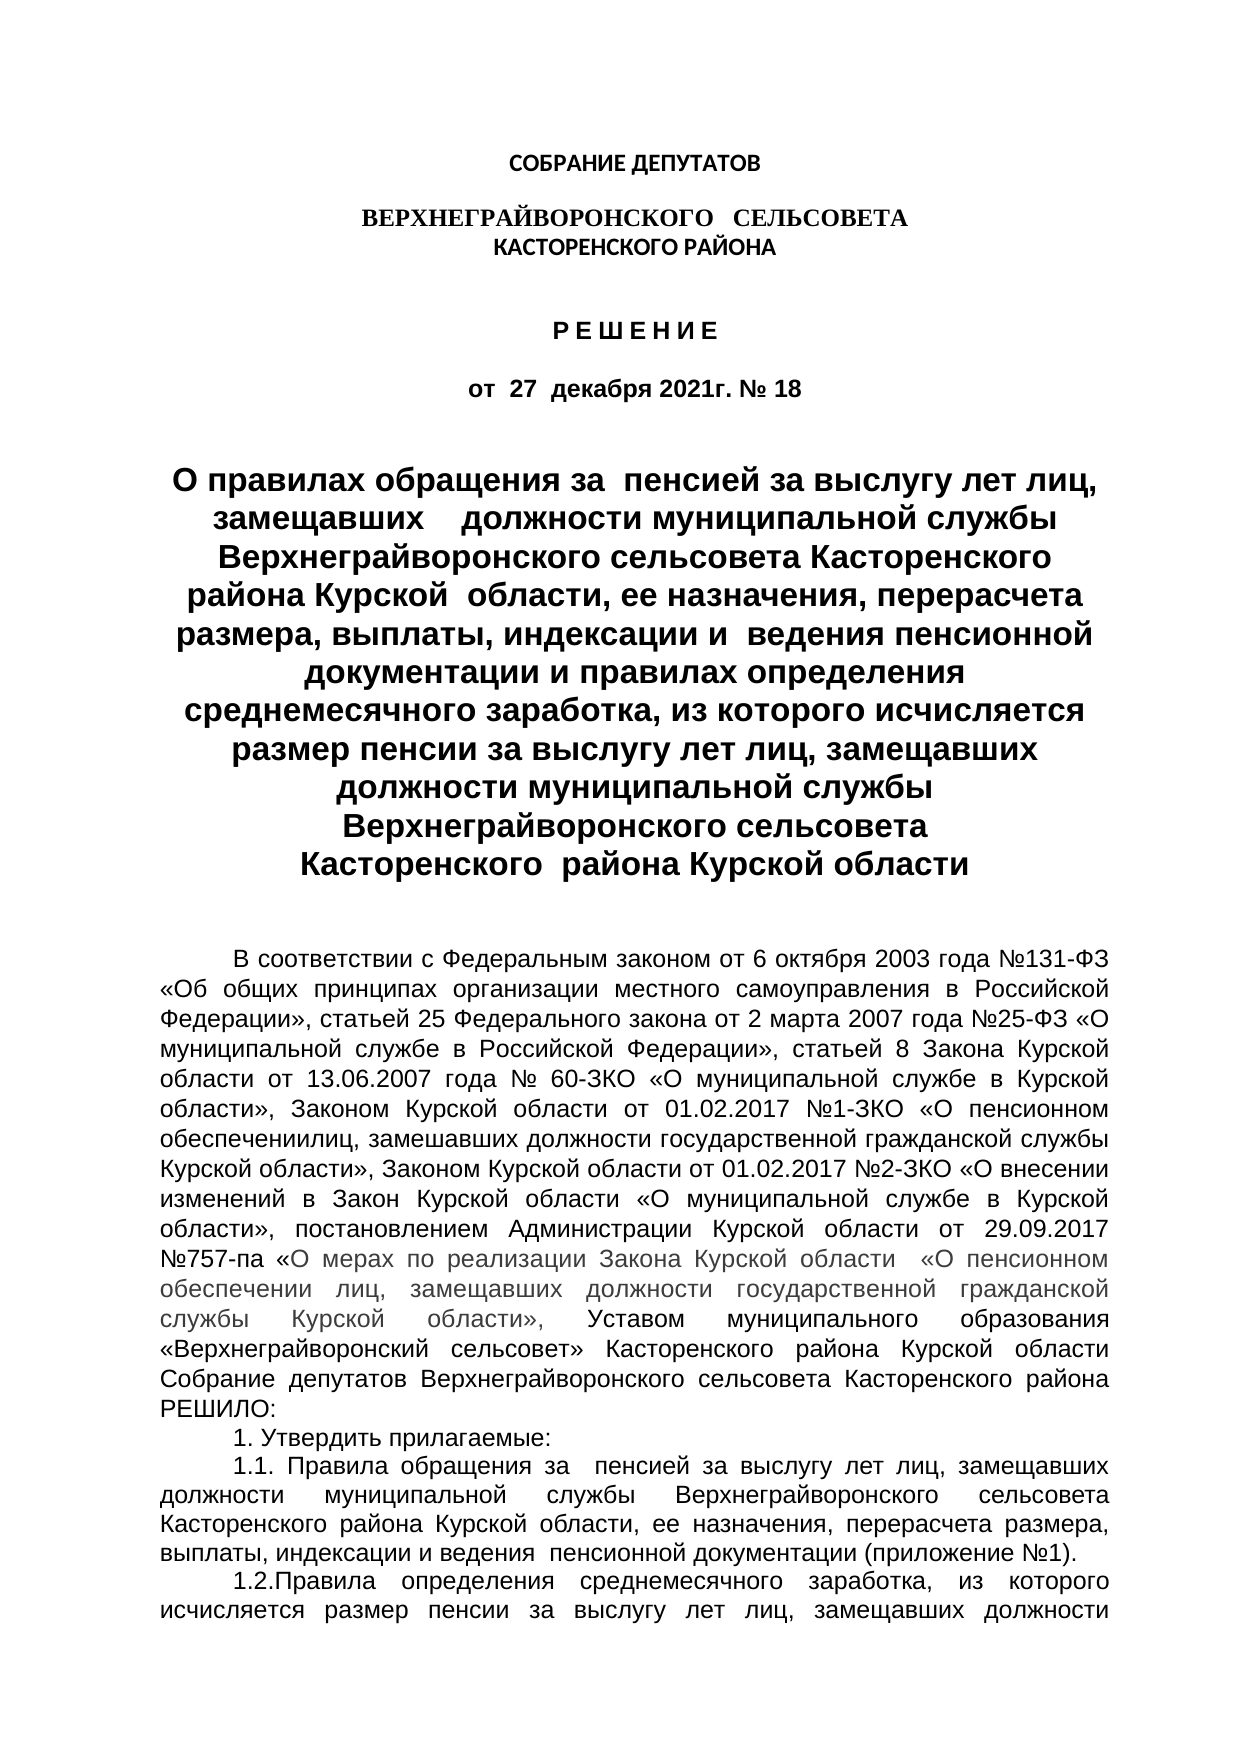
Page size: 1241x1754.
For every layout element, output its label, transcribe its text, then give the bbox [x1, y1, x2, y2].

title ВЕРХНЕГРАЙВОРОНСКОГО СЕЛЬСОВЕТА [159, 203, 1110, 231]
text РЕШЕНИЕ [159, 316, 1110, 345]
text Касторенского района Курской области [159, 844, 1110, 883]
text В соответствии с Федеральным законом от 6 октября 2003 года №131-ФЗ «Об общих принципах организации местного самоуправления в Российской Федерации», статьей 25 Федерального закона от 2 марта 2007 года №25-ФЗ «О муниципальной службе в Российской Федерации», статьей 8 Закона Курской области от 13.06.2007 года № 60-ЗКО «О муниципальной службе в Курской области», Законом Курской области от 01.02.2017 №1-ЗКО «О пенсионном обеспечениилиц, замешавших должности государственной гражданской службы Курской области», Законом Курской области от 01.02.2017 №2-ЗКО «О внесении изменений в Закон Курской области «О муниципальной службе в Курской области», постановлением Администрации Курской области от 29.09.2017 №757-па «О мерах по реализации Закона Курской области «О пенсионном обеспечении лиц, замещавших должности государственной гражданской службы Курской области», Уставом муниципального образования «Верхнеграйворонский сельсовет» Касторенского района Курской области Собрание депутатов Верхнеграйворонского сельсовета Касторенского района РЕШИЛО: [159, 943, 1110, 1423]
text СОБРАНИЕ ДЕПУТАТОВ [159, 147, 1110, 177]
text от 27 декабря 2021г. № 18 [159, 373, 1110, 402]
text О правилах обращения за пенсией за выслугу лет лиц, замещавших должности муниципальной службы Верхнеграйворонского сельсовета Касторенского района Курской области, ее назначения, перерасчета размера, выплаты, индексации и ведения пенсионной документации и правилах определения среднемесячного заработка, из которого исчисляется размер пенсии за выслугу лет лиц, замещавших должности муниципальной службы Верхнеграйворонского сельсовета [159, 460, 1110, 844]
text 1.1. Правила обращения за пенсией за выслугу лет лиц, замещавших должности муниципальной службы Верхнеграйворонского сельсовета Касторенского района Курской области, ее назначения, перерасчета размера, выплаты, индексации и ведения пенсионной документации (приложение №1). [159, 1451, 1110, 1566]
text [159, 1566, 1110, 1624]
text КАСТОРЕНСКОГО РАЙОНА [159, 231, 1110, 262]
text 1. Утвердить прилагаемые: [159, 1423, 1110, 1451]
